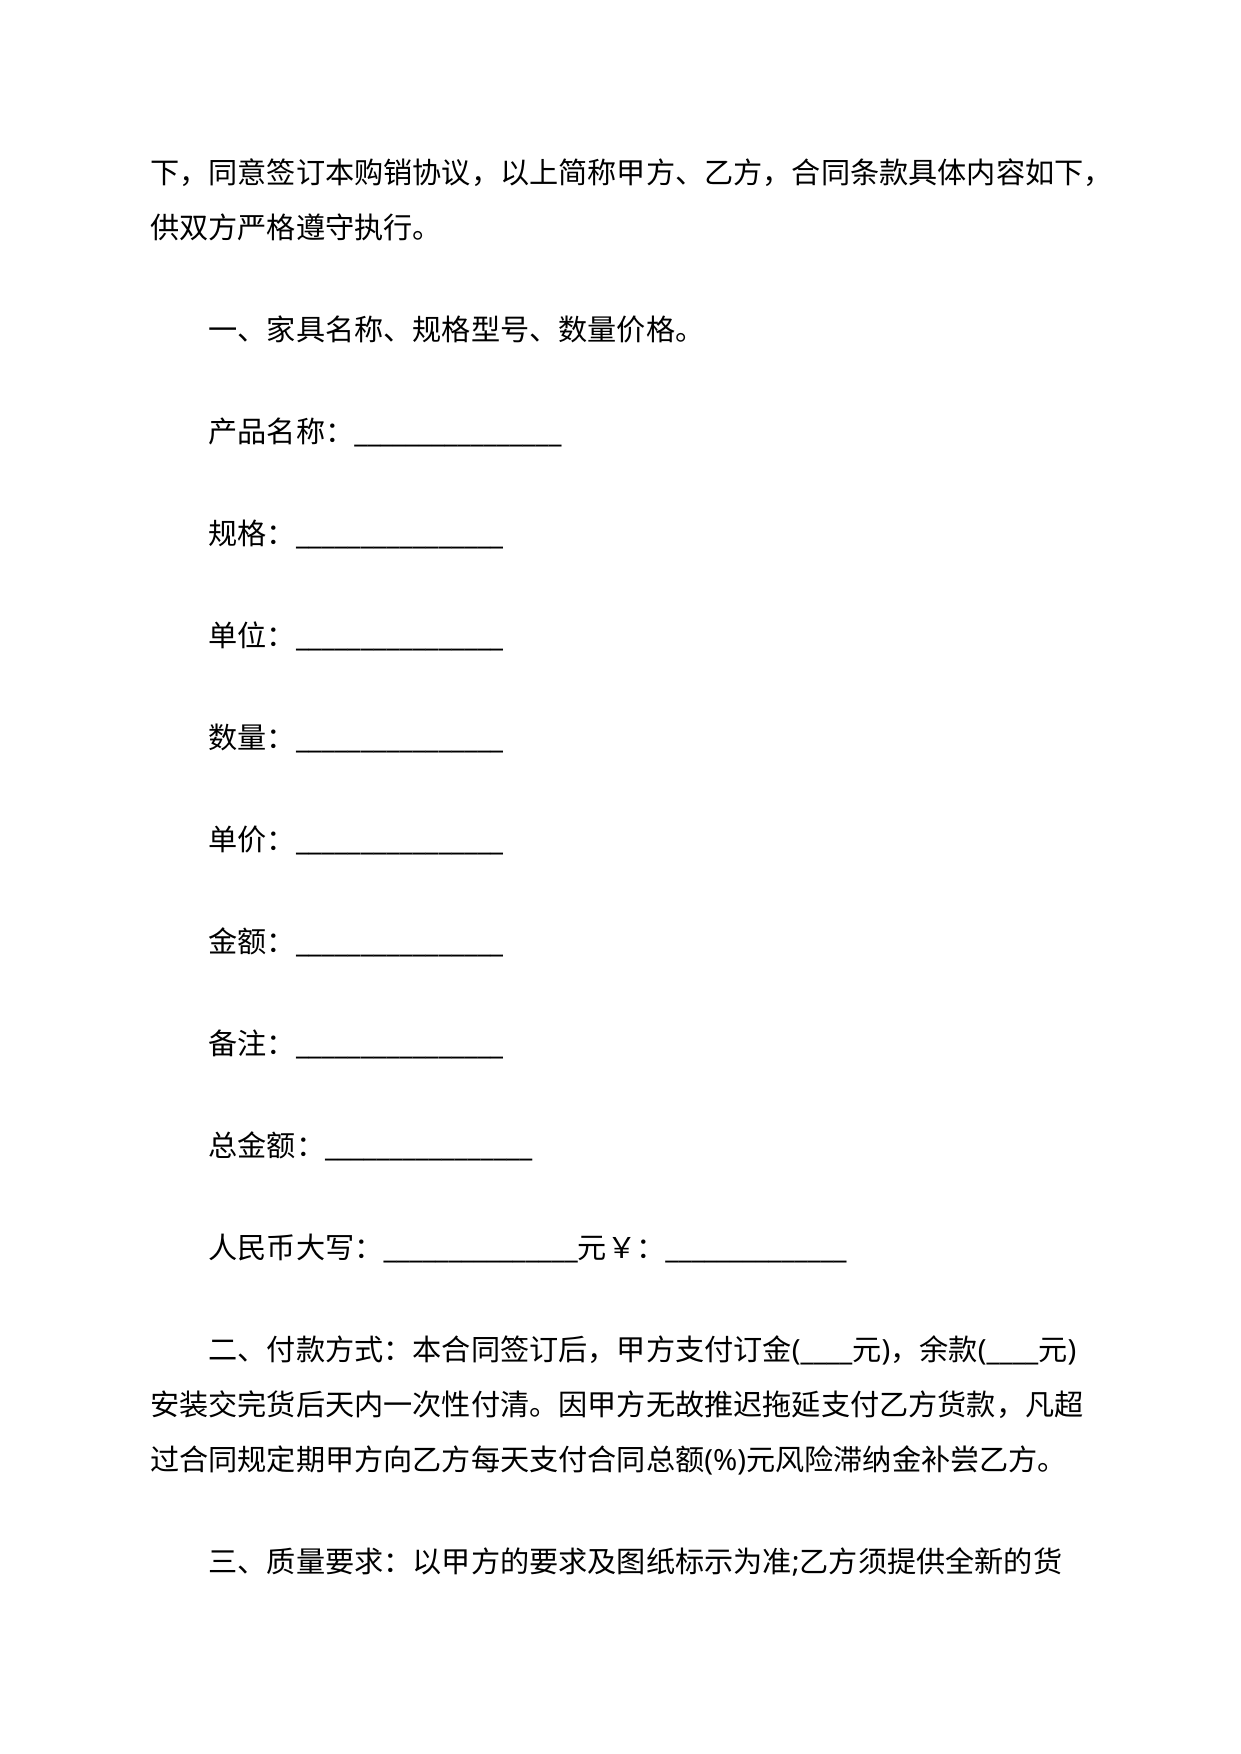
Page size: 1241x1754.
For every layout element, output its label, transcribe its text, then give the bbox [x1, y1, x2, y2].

text 单位：________________ [150, 612, 1090, 655]
text 单价：________________ [150, 816, 1090, 859]
text 二、付款方式：本合同签订后，甲方支付订金(____元)，余款(____元)安装交完货后天内一次性付清。因甲方无故推迟拖延支付乙方货款，凡超过合同规定期甲方向乙方每天支付合同总额(%)元风险滞纳金补尝乙方。 [150, 1326, 1090, 1478]
text 金额：________________ [150, 918, 1090, 961]
text 一、家具名称、规格型号、数量价格。 [150, 307, 1090, 349]
text 人民币大写：_______________元￥：______________ [150, 1224, 1090, 1267]
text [150, 1538, 1090, 1581]
text 数量：________________ [150, 714, 1090, 757]
text 备注：________________ [150, 1020, 1090, 1063]
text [150, 150, 1090, 247]
text 规格：________________ [150, 510, 1090, 553]
text 产品名称：________________ [150, 408, 1090, 451]
text 总金额：________________ [150, 1122, 1090, 1165]
